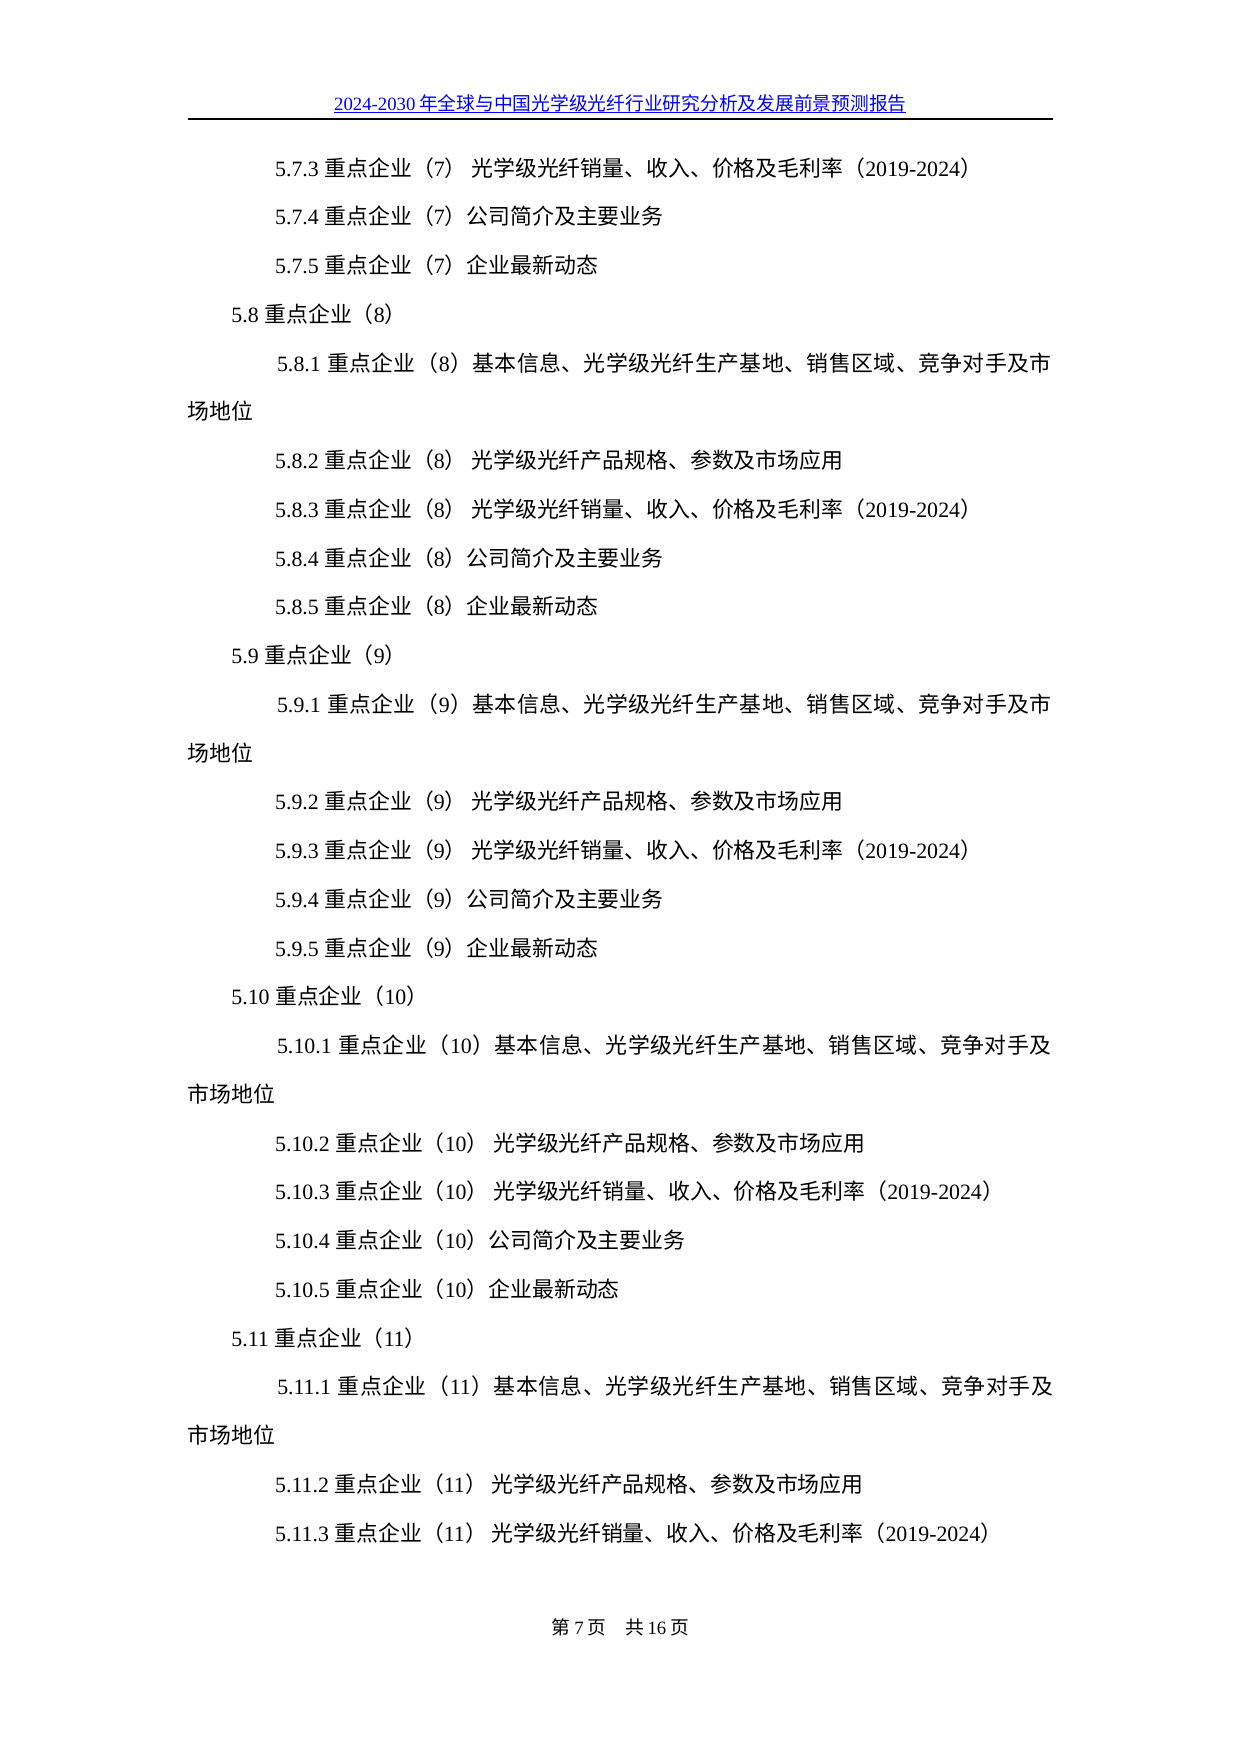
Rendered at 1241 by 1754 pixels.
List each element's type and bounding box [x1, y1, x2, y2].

text [187, 150, 1053, 1548]
